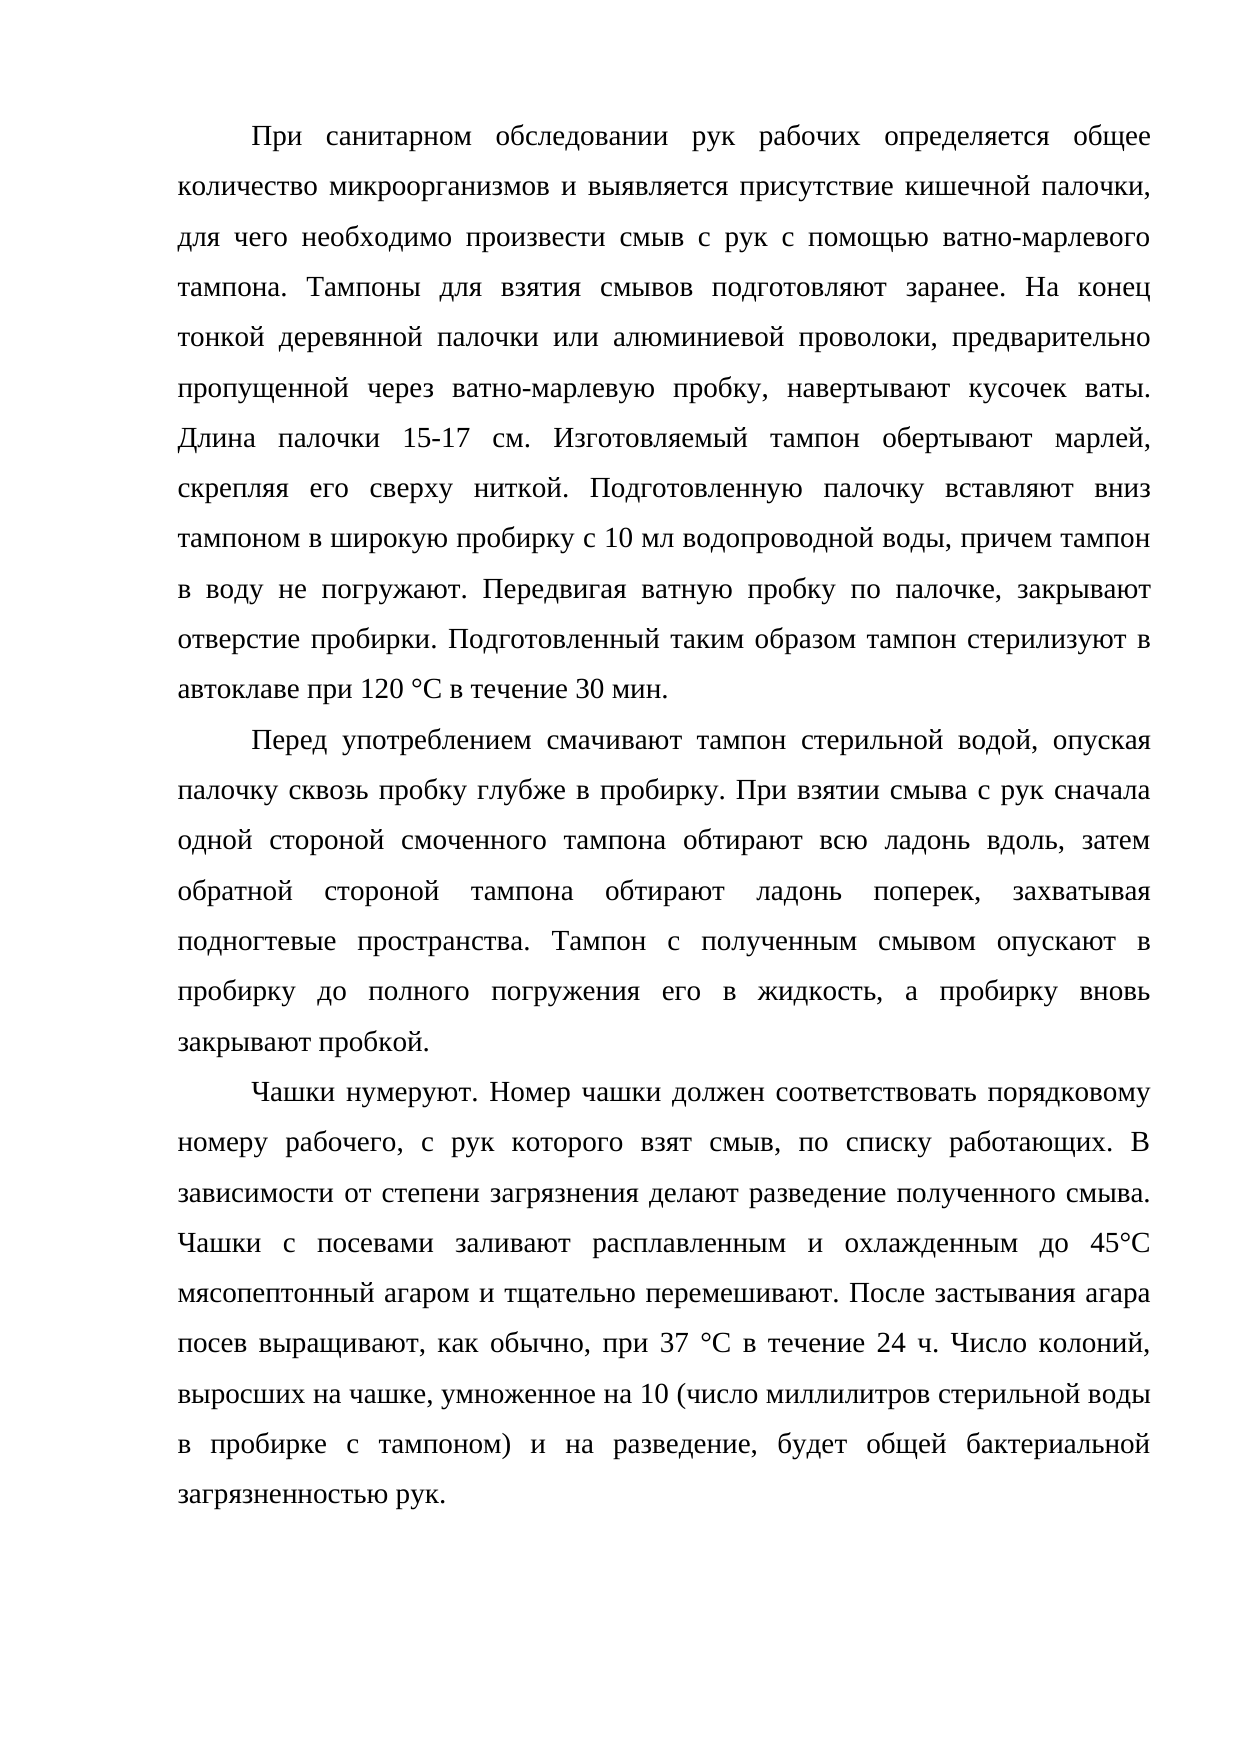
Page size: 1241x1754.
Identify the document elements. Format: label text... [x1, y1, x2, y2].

text Чашки нумеруют. Номер чашки должен соответствовать порядковому номеру рабочего, с рук которого взят смыв, по списку работающих. В зависимости от степени загрязнения делают разведение полученного смыва. Чашки с посевами заливают расплавленным и охлажденным до 45°С мясопептонный агаром и тщательно перемешивают. После застывания агара посев выращивают, как обычно, при 37 °С в течение 24 ч. Число колоний, выросших на чашке, умноженное на 10 (число миллилитров стерильной воды в пробирке с тампоном) и на разведение, будет общей бактериальной загрязненностью рук. [177, 1074, 1152, 1510]
text При санитарном обследовании рук рабочих определяется общее количество микроорганизмов и выявляется присутствие кишечной палочки, для чего необходимо произвести смыв с рук с помощью ватно-марлевого тампона. Тампоны для взятия смывов подготовляют заранее. На конец тонкой деревянной палочки или алюминиевой проволоки, предварительно пропущенной через ватно-марлевую пробку, навертывают кусочек ваты. Длина палочки 15-17 см. Изготовляемый тампон обертывают марлей, скрепляя его сверху ниткой. Подготовленную палочку вставляют вниз тампоном в широкую пробирку с 10 мл водопроводной воды, причем тампон в воду не погружают. Передвигая ватную пробку по палочке, закрывают отверстие пробирки. Подготовленный таким образом тампон стерилизуют в автоклаве при 120 °С в течение 30 мин. [177, 118, 1152, 705]
text Перед употреблением смачивают тампон стерильной водой, опуская палочку сквозь пробку глубже в пробирку. При взятии смыва с рук сначала одной стороной смоченного тампона обтирают всю ладонь вдоль, затем обратной стороной тампона обтирают ладонь поперек, захватывая подногтевые пространства. Тампон с полученным смывом опускают в пробирку до полного погружения его в жидкость, а пробирку вновь закрывают пробкой. [177, 722, 1152, 1057]
